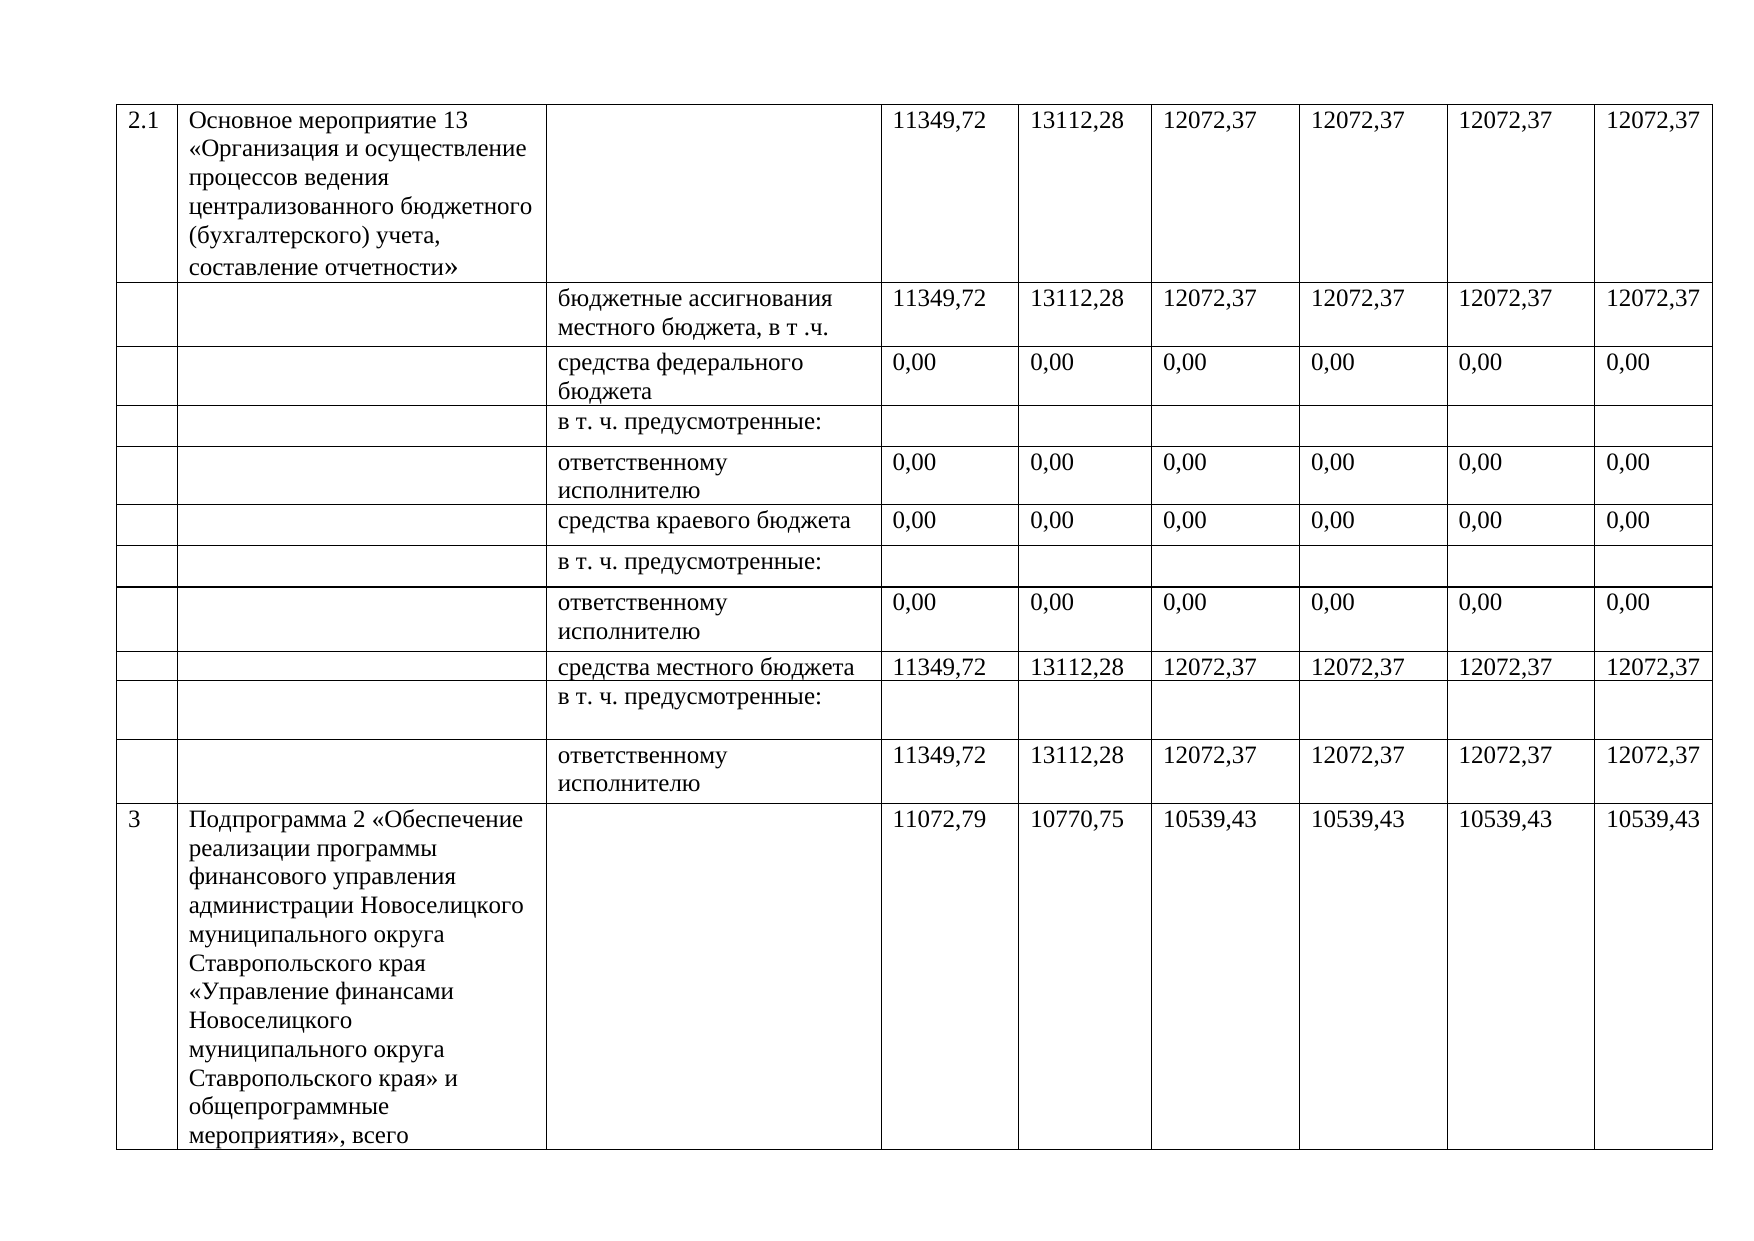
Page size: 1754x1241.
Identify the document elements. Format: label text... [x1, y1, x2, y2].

table_cell [1595, 681, 1712, 739]
table_cell [882, 406, 1018, 446]
table_cell [178, 681, 546, 739]
table_cell 12072,37 [1595, 105, 1712, 282]
table_cell [178, 283, 546, 346]
table_cell [117, 681, 177, 739]
table_cell 13112,28 [1019, 740, 1151, 803]
table_cell 12072,37 [1152, 740, 1299, 803]
table_cell 0,00 [1019, 447, 1151, 504]
table_cell [1152, 681, 1299, 739]
table_cell 0,00 [1300, 447, 1447, 504]
table_cell 13112,28 [1019, 283, 1151, 346]
table_cell 12072,37 [1595, 283, 1712, 346]
table_cell 13112,28 [1019, 105, 1151, 282]
table_cell 2.1 [117, 105, 177, 282]
table_cell 11349,72 [882, 105, 1018, 282]
table_cell [178, 505, 546, 545]
table_cell [1152, 546, 1299, 586]
table_cell [882, 681, 1018, 739]
table_cell 12072,37 [1448, 652, 1594, 680]
table_cell 0,00 [1595, 447, 1712, 504]
table_cell ответственному исполнителю [547, 588, 881, 651]
table_cell ответственному исполнителю [547, 447, 881, 504]
table_cell Подпрограмма 2 «Обеспечение реализации программы финансового управления администрации Новоселицкого муниципального округа Ставропольского края «Управление финансами Новоселицкого муниципального округа Ставропольского края» и общепрограммные мероприятия», всего [178, 804, 546, 1149]
table_cell средства краевого бюджета [547, 505, 881, 545]
table_cell 13112,28 [1019, 652, 1151, 680]
table_cell в т. ч. предусмотренные: [547, 681, 881, 739]
table_cell 10539,43 [1152, 804, 1299, 1149]
table_cell [1595, 406, 1712, 446]
table_cell 3 [117, 804, 177, 1149]
table_cell 0,00 [882, 447, 1018, 504]
table_cell [1019, 406, 1151, 446]
table_cell [1448, 546, 1594, 586]
table_cell 12072,37 [1448, 105, 1594, 282]
table_cell 0,00 [1595, 588, 1712, 651]
table_cell [178, 588, 546, 651]
table_cell 11349,72 [882, 283, 1018, 346]
table_cell 0,00 [1152, 588, 1299, 651]
table_cell 12072,37 [1448, 740, 1594, 803]
table_cell [1300, 406, 1447, 446]
table_cell 12072,37 [1300, 652, 1447, 680]
table_cell 0,00 [1595, 347, 1712, 405]
table_cell 10539,43 [1448, 804, 1594, 1149]
table_cell [117, 546, 177, 586]
table_cell 12072,37 [1595, 652, 1712, 680]
table_cell 0,00 [1019, 588, 1151, 651]
table_cell 0,00 [1152, 447, 1299, 504]
table_cell 0,00 [1019, 347, 1151, 405]
table_cell 0,00 [1448, 447, 1594, 504]
table_cell [547, 804, 881, 1149]
table_cell 12072,37 [1300, 283, 1447, 346]
table_cell [1300, 546, 1447, 586]
table_cell 11349,72 [882, 740, 1018, 803]
table_cell 11349,72 [882, 652, 1018, 680]
table_cell [117, 652, 177, 680]
table_cell 10770,75 [1019, 804, 1151, 1149]
table_cell [547, 105, 881, 282]
table_cell [1019, 681, 1151, 739]
table_cell 0,00 [1448, 588, 1594, 651]
table_cell [178, 740, 546, 803]
table_cell [178, 447, 546, 504]
table_cell 0,00 [1448, 505, 1594, 545]
table_cell [117, 588, 177, 651]
table_cell [178, 652, 546, 680]
table_cell в т. ч. предусмотренные: [547, 546, 881, 586]
table_cell [1595, 546, 1712, 586]
table_cell [117, 740, 177, 803]
table_cell 12072,37 [1152, 105, 1299, 282]
table_cell [117, 447, 177, 504]
table_cell [178, 406, 546, 446]
table_cell 0,00 [1300, 347, 1447, 405]
table_cell [178, 347, 546, 405]
table_cell 0,00 [1300, 588, 1447, 651]
table_cell 12072,37 [1152, 283, 1299, 346]
table_cell 0,00 [882, 505, 1018, 545]
table_cell [1152, 406, 1299, 446]
table_cell 10539,43 [1300, 804, 1447, 1149]
table_cell [117, 406, 177, 446]
table_cell 0,00 [1595, 505, 1712, 545]
table_cell 0,00 [1448, 347, 1594, 405]
table_cell [117, 505, 177, 545]
table_cell в т. ч. предусмотренные: [547, 406, 881, 446]
table_cell 0,00 [882, 347, 1018, 405]
table_cell 12072,37 [1300, 105, 1447, 282]
table_cell 0,00 [1019, 505, 1151, 545]
table_cell [117, 283, 177, 346]
table_cell [1448, 681, 1594, 739]
table_cell 0,00 [882, 588, 1018, 651]
table_cell [882, 546, 1018, 586]
table_cell бюджетные ассигнования местного бюджета, в т .ч. [547, 283, 881, 346]
table_cell 0,00 [1300, 505, 1447, 545]
table_cell 0,00 [1152, 347, 1299, 405]
table_cell 12072,37 [1448, 283, 1594, 346]
table_cell 12072,37 [1152, 652, 1299, 680]
table_cell средства местного бюджета [547, 652, 881, 680]
table_cell [178, 546, 546, 586]
table_cell [1448, 406, 1594, 446]
table_cell средства федерального бюджета [547, 347, 881, 405]
table_cell 12072,37 [1595, 740, 1712, 803]
table_cell [1300, 681, 1447, 739]
table_cell [117, 347, 177, 405]
table_cell 0,00 [1152, 505, 1299, 545]
table_cell 12072,37 [1300, 740, 1447, 803]
table_cell 10539,43 [1595, 804, 1712, 1149]
table_cell Основное мероприятие 13 «Организация и осуществление процессов ведения централизованного бюджетного (бухгалтерского) учета, составление отчетности» [178, 105, 546, 282]
table_cell 11072,79 [882, 804, 1018, 1149]
table_cell ответственному исполнителю [547, 740, 881, 803]
table_cell [1019, 546, 1151, 586]
